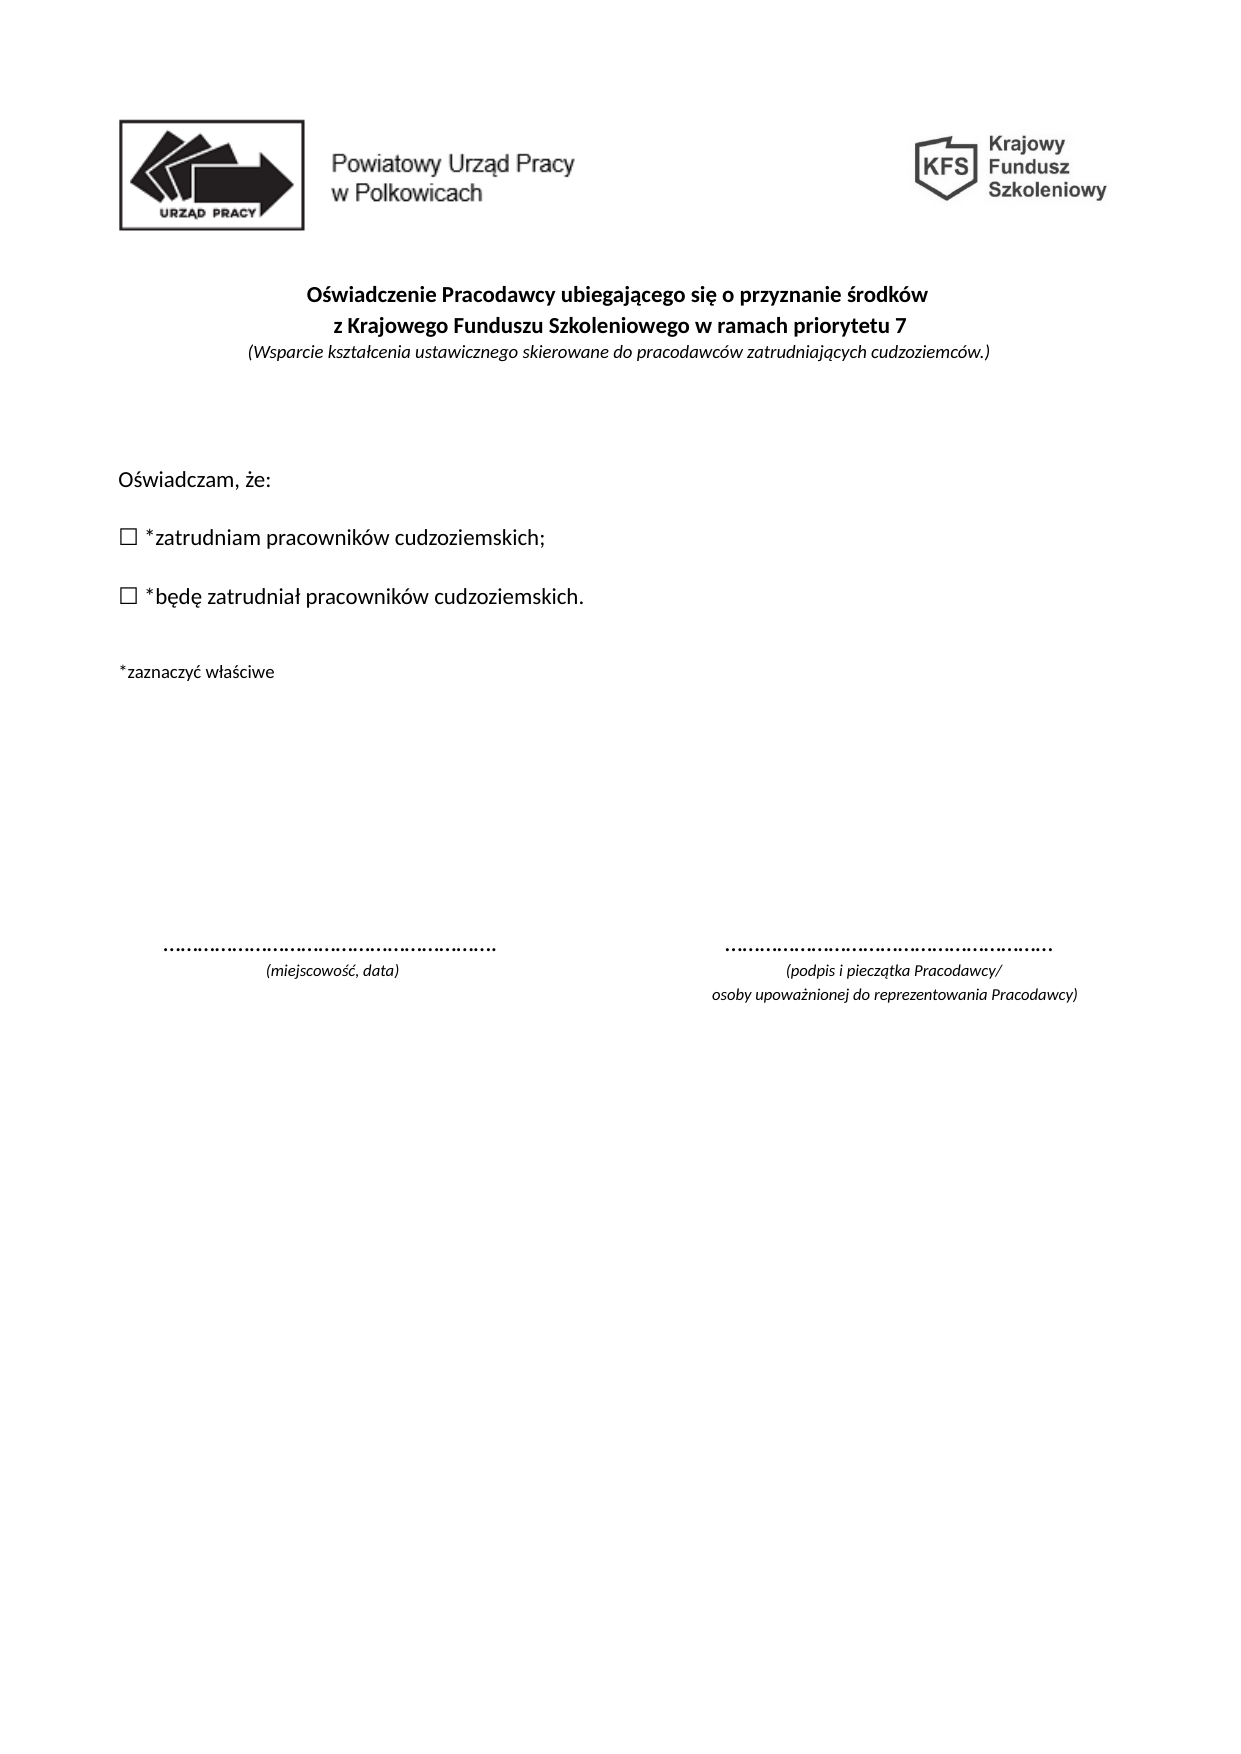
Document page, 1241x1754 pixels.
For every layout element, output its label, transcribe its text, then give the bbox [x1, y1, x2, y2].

text Oświadczenie Pracodawcy ubiegającego się o przyznanie środków z Krajowego Funduszu Szkoleniowego w ramach priorytetu 7 (Wsparcie kształcenia ustawicznego skierowane do pracodawców zatrudniających cudzoziemców.) [118, 281, 1122, 363]
text Oświadczam, że: [118, 465, 1122, 493]
text *będę zatrudniał pracowników cudzoziemskich. [118, 580, 1122, 611]
text *zaznaczyć właściwe [118, 660, 1122, 683]
text …………………………………………………. ………………………………………………… (miejscowość, data) (podpis i pieczątka Pracodawcy/ osoby upoważnionej do reprezentowania Pracodawcy) [163, 927, 1122, 1004]
text *zatrudniam pracowników cudzoziemskich; [118, 521, 1122, 552]
picture [118, 118, 578, 234]
